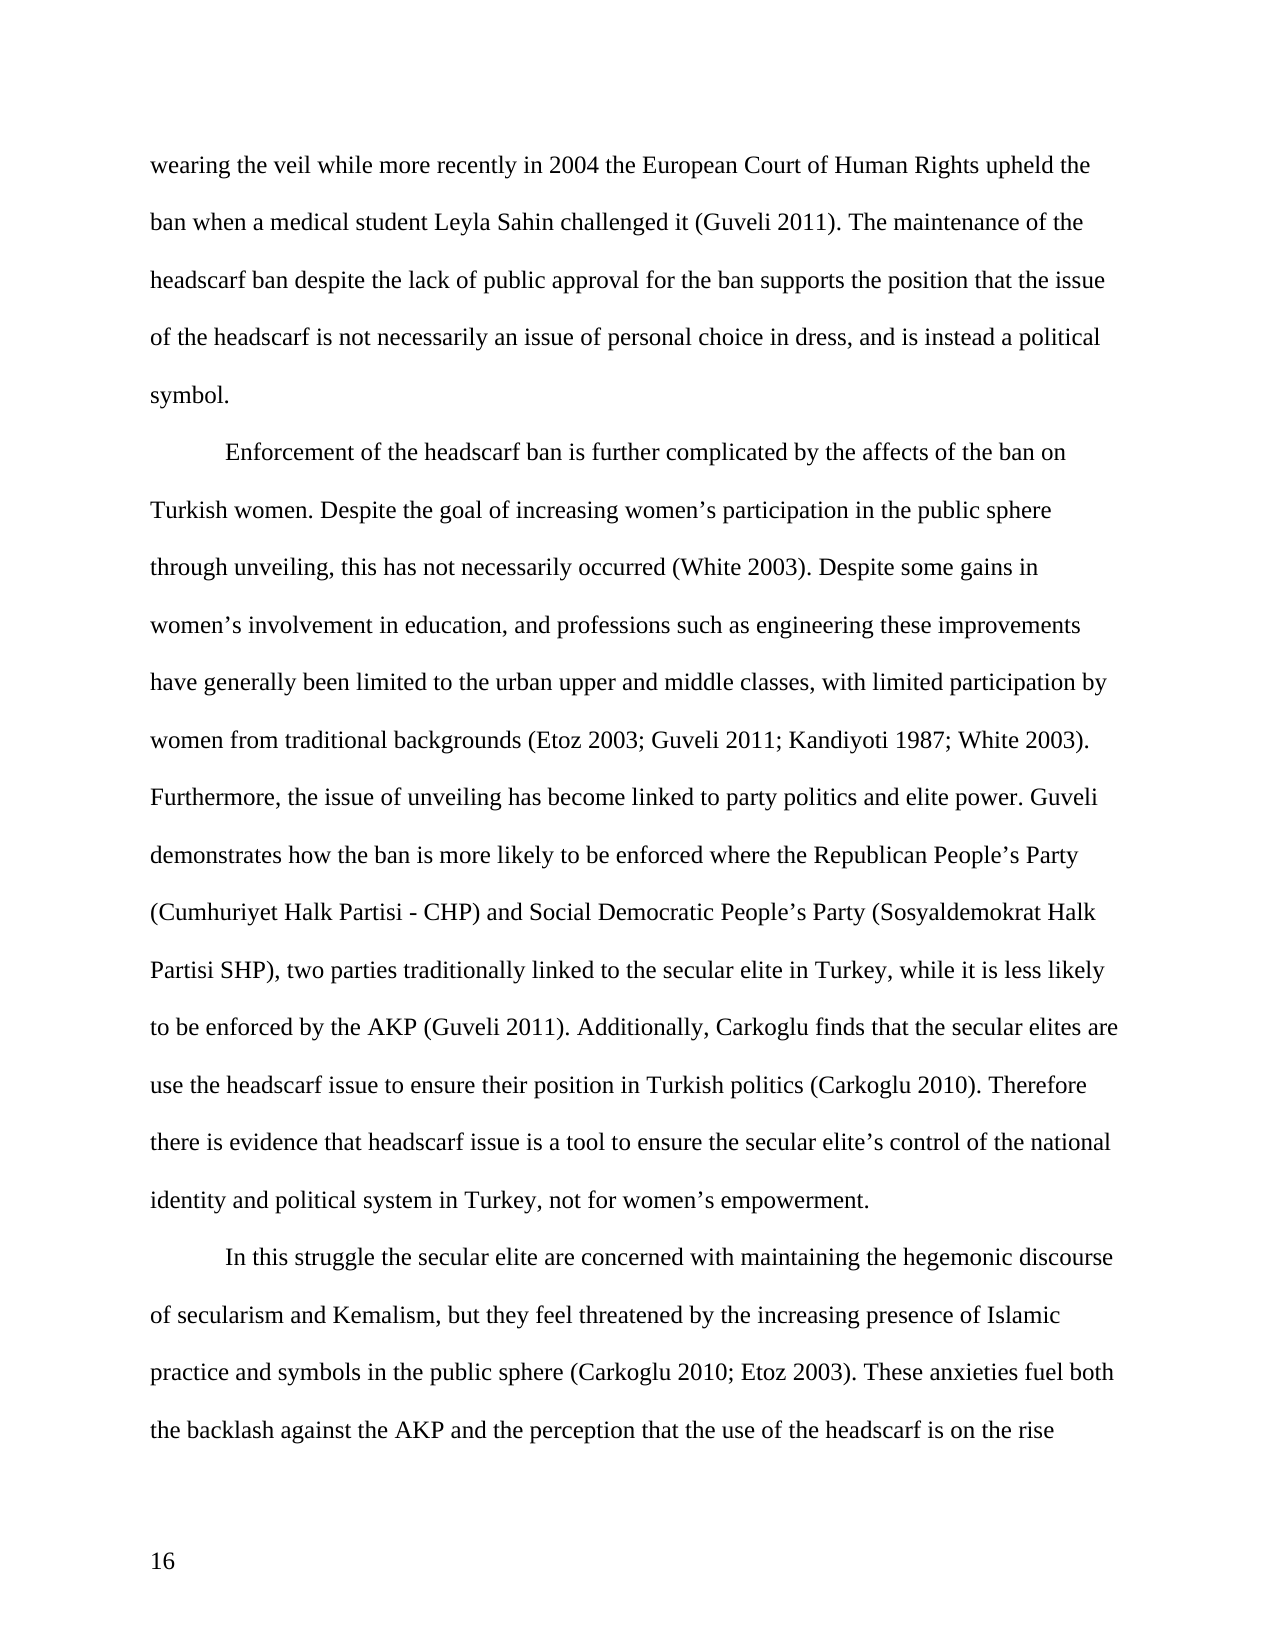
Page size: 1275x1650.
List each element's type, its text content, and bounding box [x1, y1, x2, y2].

text Enforcement of the headscarf ban is further complicated by the affects of the ban on Turkish women. Despite the goal of increasing women’s participation in the public sphere through unveiling, this has not necessarily occurred (White 2003). Despite some gains in women’s involvement in education, and professions such as engineering these improvements have generally been limited to the urban upper and middle classes, with limited participation by women from traditional backgrounds (Etoz 2003; Guveli 2011; Kandiyoti 1987; White 2003). Furthermore, the issue of unveiling has become linked to party politics and elite power. Guveli demonstrates how the ban is more likely to be enforced where the Republican People’s Party (Cumhuriyet Halk Partisi - CHP) and Social Democratic People’s Party (Sosyaldemokrat Halk Partisi SHP), two parties traditionally linked to the secular elite in Turkey, while it is less likely to be enforced by the AKP (Guveli 2011). Additionally, Carkoglu finds that the secular elites are use the headscarf issue to ensure their position in Turkish politics (Carkoglu 2010). Therefore there is evidence that headscarf issue is a tool to ensure the secular elite’s control of the national identity and political system in Turkey, not for women’s empowerment. [150, 437, 1125, 1214]
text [150, 1242, 1125, 1444]
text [150, 150, 1125, 409]
